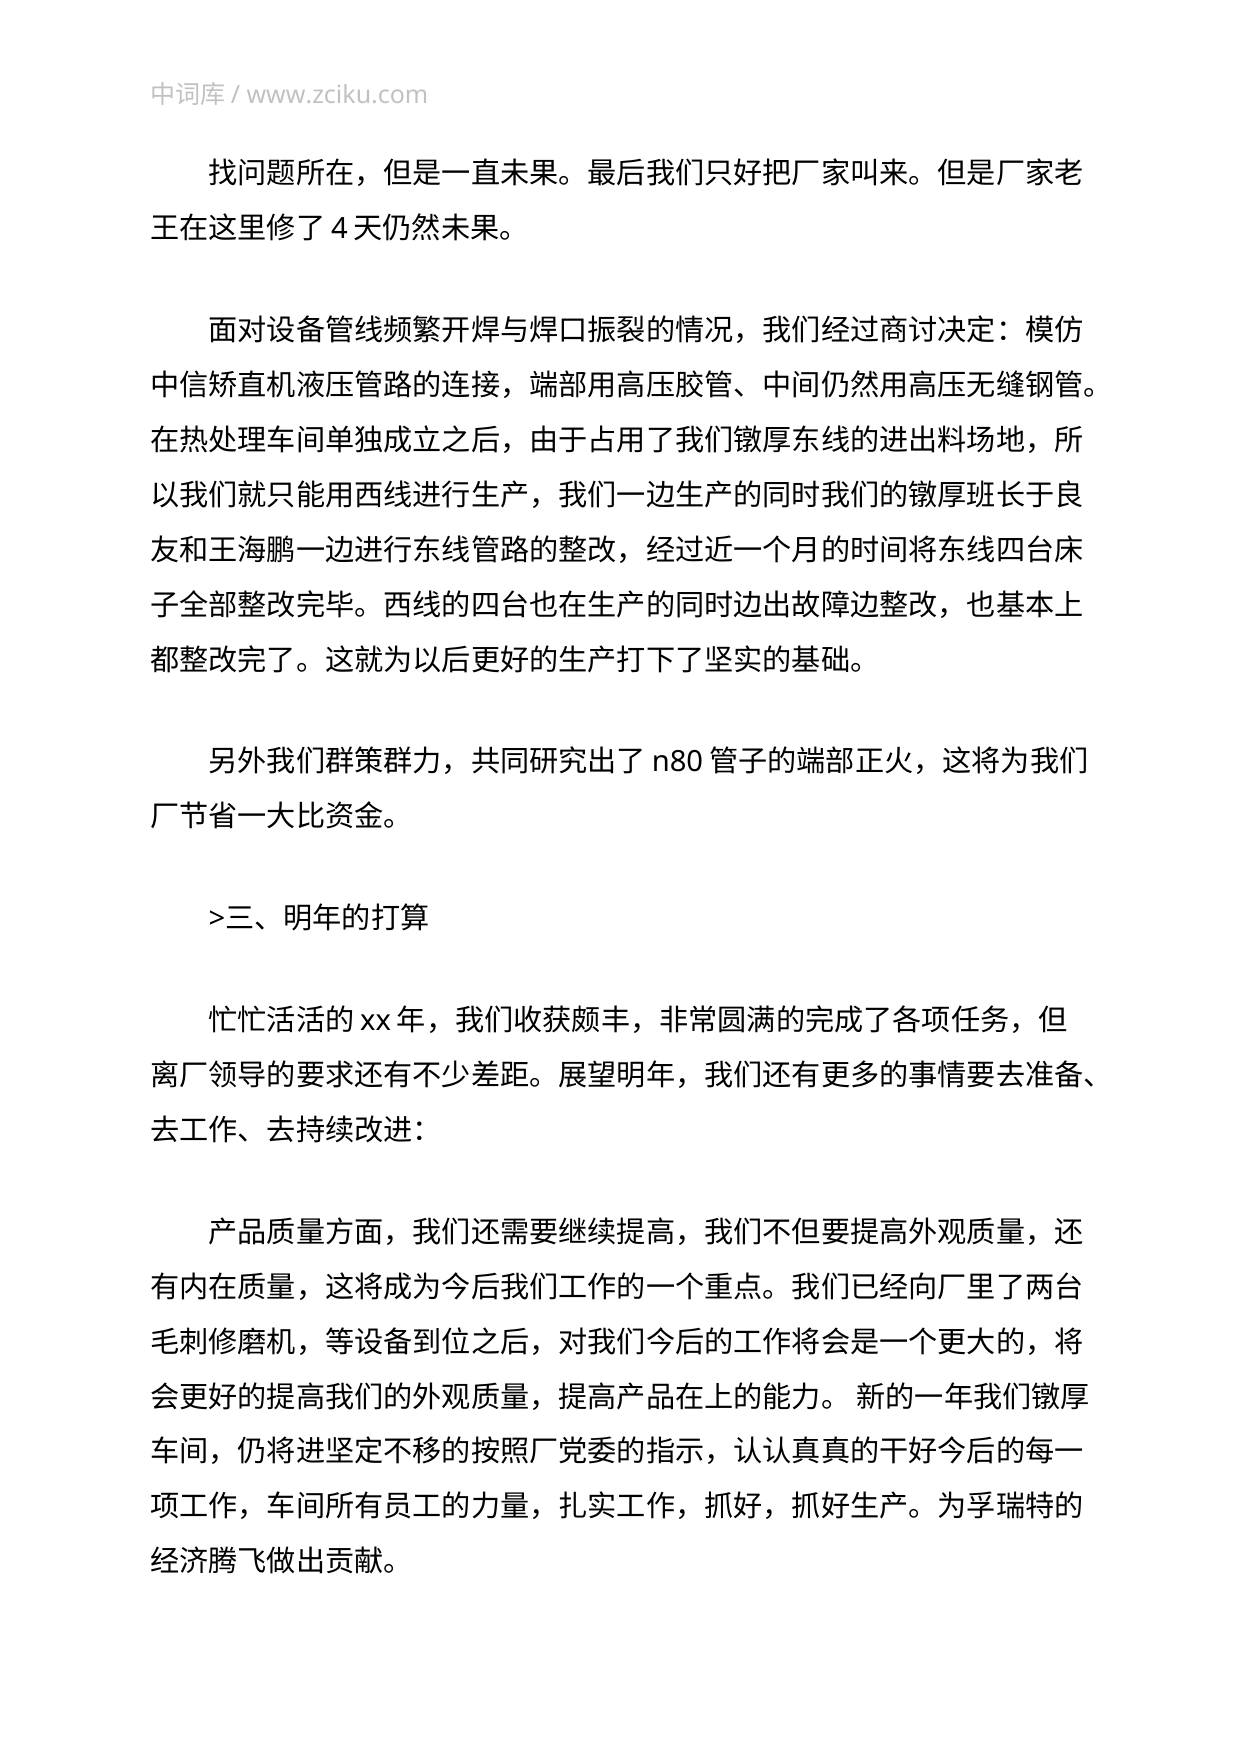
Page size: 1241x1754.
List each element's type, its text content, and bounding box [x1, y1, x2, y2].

text 找问题所在，但是一直未果。最后我们只好把厂家叫来。但是厂家老王在这里修了4天仍然未果。 [150, 150, 1090, 247]
text 产品质量方面，我们还需要继续提高，我们不但要提高外观质量，还有内在质量，这将成为今后我们工作的一个重点。我们已经向厂里了两台毛刺修磨机，等设备到位之后，对我们今后的工作将会是一个更大的，将会更好的提高我们的外观质量，提高产品在上的能力。 新的一年我们镦厚车间，仍将进坚定不移的按照厂党委的指示，认认真真的干好今后的每一项工作，车间所有员工的力量，扎实工作，抓好，抓好生产。为孚瑞特的经济腾飞做出贡献。 [150, 1208, 1090, 1580]
text >三、明年的打算 [150, 895, 1090, 937]
text 面对设备管线频繁开焊与焊口振裂的情况，我们经过商讨决定：模仿中信矫直机液压管路的连接，端部用高压胶管、中间仍然用高压无缝钢管。在热处理车间单独成立之后，由于占用了我们镦厚东线的进出料场地，所以我们就只能用西线进行生产，我们一边生产的同时我们的镦厚班长于良友和王海鹏一边进行东线管路的整改，经过近一个月的时间将东线四台床子全部整改完毕。西线的四台也在生产的同时边出故障边整改，也基本上都整改完了。这就为以后更好的生产打下了坚实的基础。 [150, 307, 1090, 678]
text 另外我们群策群力，共同研究出了n80管子的端部正火，这将为我们厂节省一大比资金。 [150, 738, 1090, 835]
text 忙忙活活的xx年，我们收获颇丰，非常圆满的完成了各项任务，但离厂领导的要求还有不少差距。展望明年，我们还有更多的事情要去准备、去工作、去持续改进： [150, 997, 1090, 1149]
